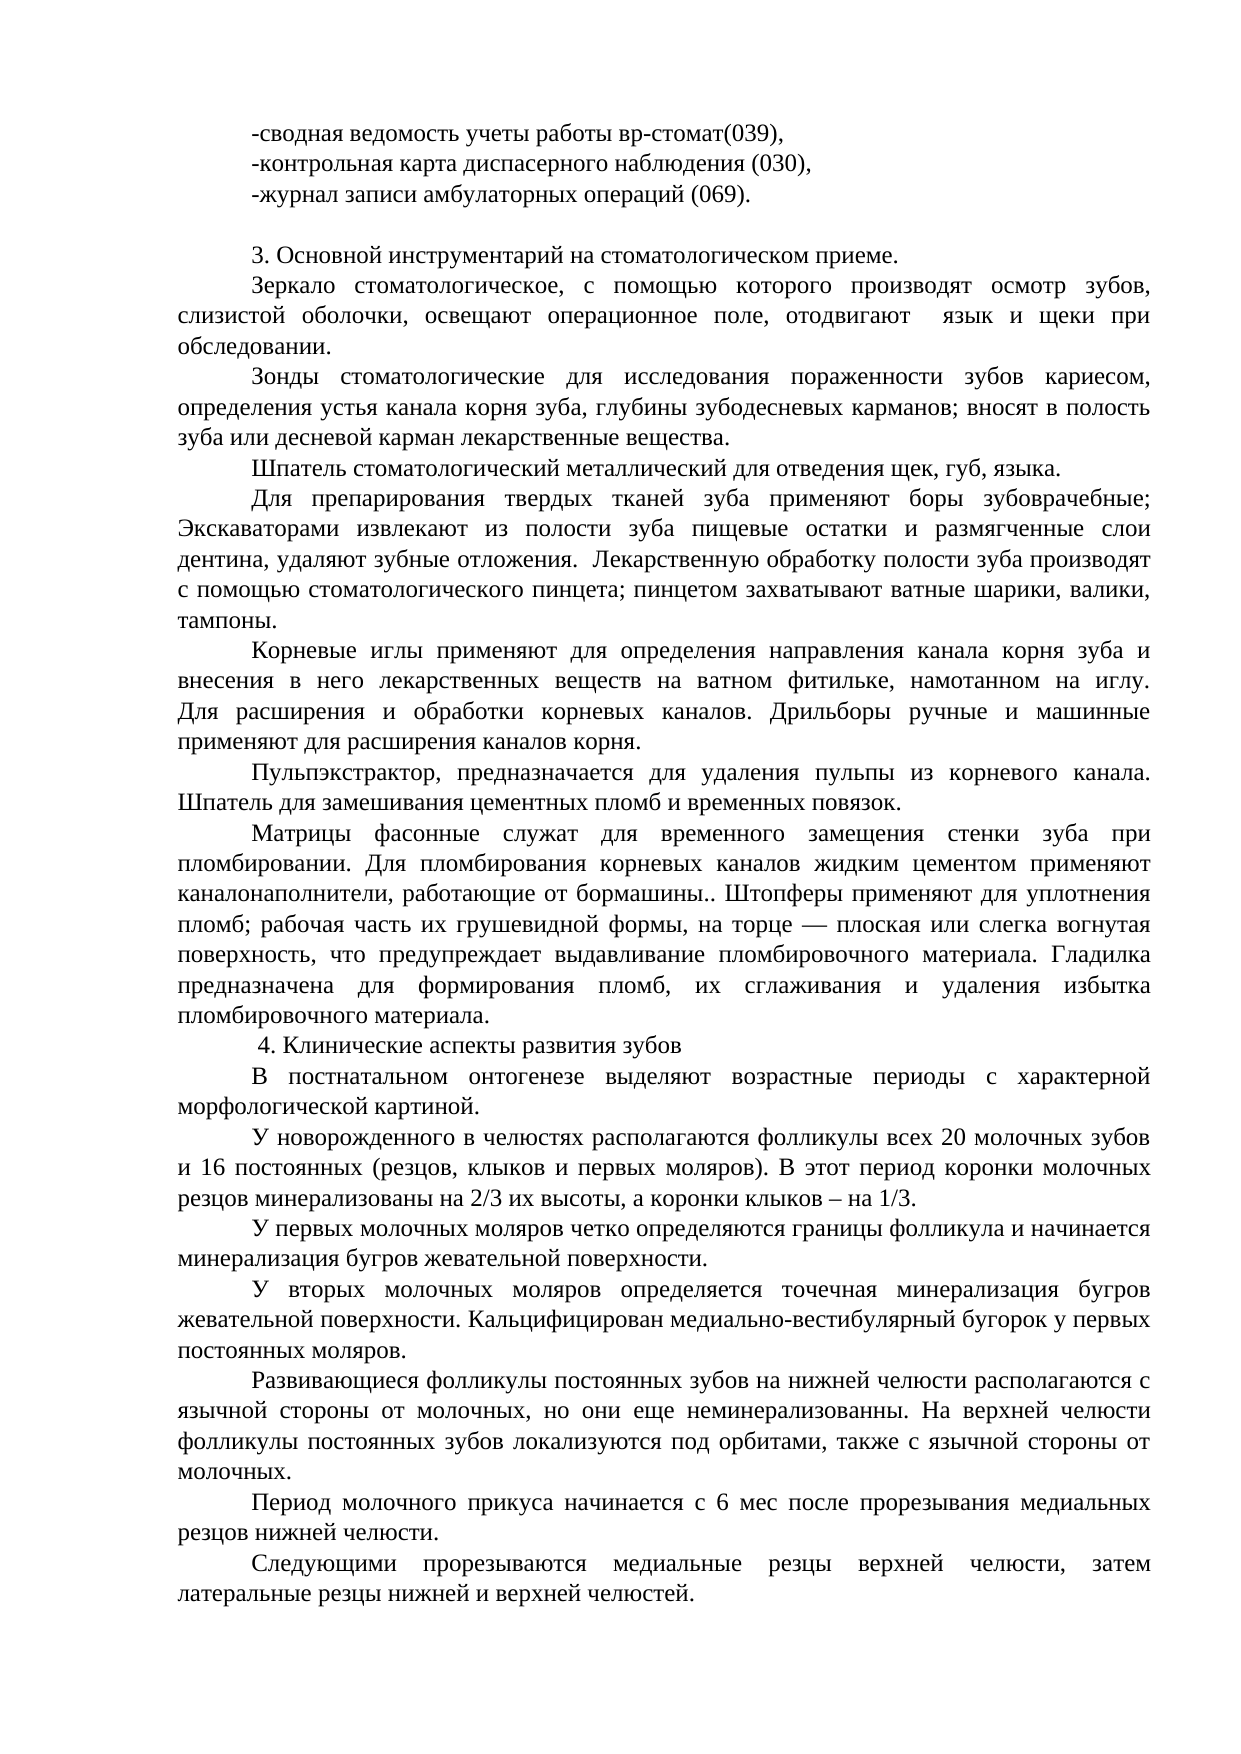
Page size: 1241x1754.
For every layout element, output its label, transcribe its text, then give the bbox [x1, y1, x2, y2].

text Период молочного прикуса начинается с 6 мес после прорезывания медиальных резцов нижней челюсти. [177, 1487, 1152, 1546]
text Зеркало стоматологическое, с помощью которого производят осмотр зубов, слизистой оболочки, освещают операционное поле, отодвигают язык и щеки при обследовании. [177, 270, 1152, 360]
text Развивающиеся фолликулы постоянных зубов на нижней челюсти располагаются с язычной стороны от молочных, но они еще неминерализованны. На верхней челюсти фолликулы постоянных зубов локализуются под орбитами, также с язычной стороны от молочных. [177, 1365, 1152, 1485]
text Следующими прорезываются медиальные резцы верхней челюсти, затем латеральные резцы нижней и верхней челюстей. [177, 1548, 1152, 1607]
text Пульпэкстрактор, предназначается для удаления пульпы из корневого канала. Шпатель для замешивания цементных пломб и временных повязок. [177, 757, 1152, 816]
text Для препарирования твердых тканей зуба применяют боры зубоврачебные; Экскаваторами извлекают из полости зуба пищевые остатки и размягченные слои дентина, удаляют зубные отложения. Лекарственную обработку полости зуба производят с помощью стоматологического пинцета; пинцетом захватывают ватные шарики, валики, тампоны. [177, 483, 1152, 633]
text У первых молочных моляров четко определяются границы фолликула и начинается минерализация бугров жевательной поверхности. [177, 1213, 1152, 1272]
text У новорожденного в челюстях располагаются фолликулы всех 20 молочных зубов и 16 постоянных (резцов, клыков и первых моляров). В этот период коронки молочных резцов минерализованы на 2/3 их высоты, а коронки клыков – на 1/3. [177, 1122, 1152, 1211]
text -контрольная карта диспасерного наблюдения (030), [177, 148, 1152, 177]
text У вторых молочных моляров определяется точечная минерализация бугров жевательной поверхности. Кальцифицирован медиально-вестибулярный бугорок у первых постоянных моляров. [177, 1274, 1152, 1363]
text Корневые иглы применяют для определения направления канала корня зуба и внесения в него лекарственных веществ на ватном фитильке, намотанном на иглу. Для расширения и обработки корневых каналов. Дрильборы ручные и машинные применяют для расширения каналов корня. [177, 635, 1152, 755]
text Матрицы фасонные служат для временного замещения стенки зуба при пломбировании. Для пломбирования корневых каналов жидким цементом применяют каналонаполнители, работающие от бормашины.. Штопферы применяют для уплотнения пломб; рабочая часть их грушевидной формы, на торце — плоская или слегка вогнутая поверхность, что предупреждает выдавливание пломбировочного материала. Гладилка предназначена для формирования пломб, их сглаживания и удаления избытка пломбировочного материала. [177, 818, 1152, 1029]
text Шпатель стоматологический металлический для отведения щек, губ, языка. [177, 453, 1152, 481]
text В постнатальном онтогенезе выделяют возрастные периоды с характерной морфологической картиной. [177, 1061, 1152, 1120]
text 3. Основной инструментарий на стоматологическом приеме. [177, 240, 1152, 268]
text -сводная ведомость учеты работы вр-стомат(039), [177, 118, 1152, 147]
text 4. Клинические аспекты развития зубов [177, 1031, 1152, 1059]
text Зонды стоматологические для исследования пораженности зубов кариесом, определения устья канала корня зуба, глубины зубодесневых карманов; вносят в полость зуба или десневой карман лекарственные вещества. [177, 361, 1152, 451]
text -журнал записи амбулаторных операций (069). [177, 179, 1152, 208]
